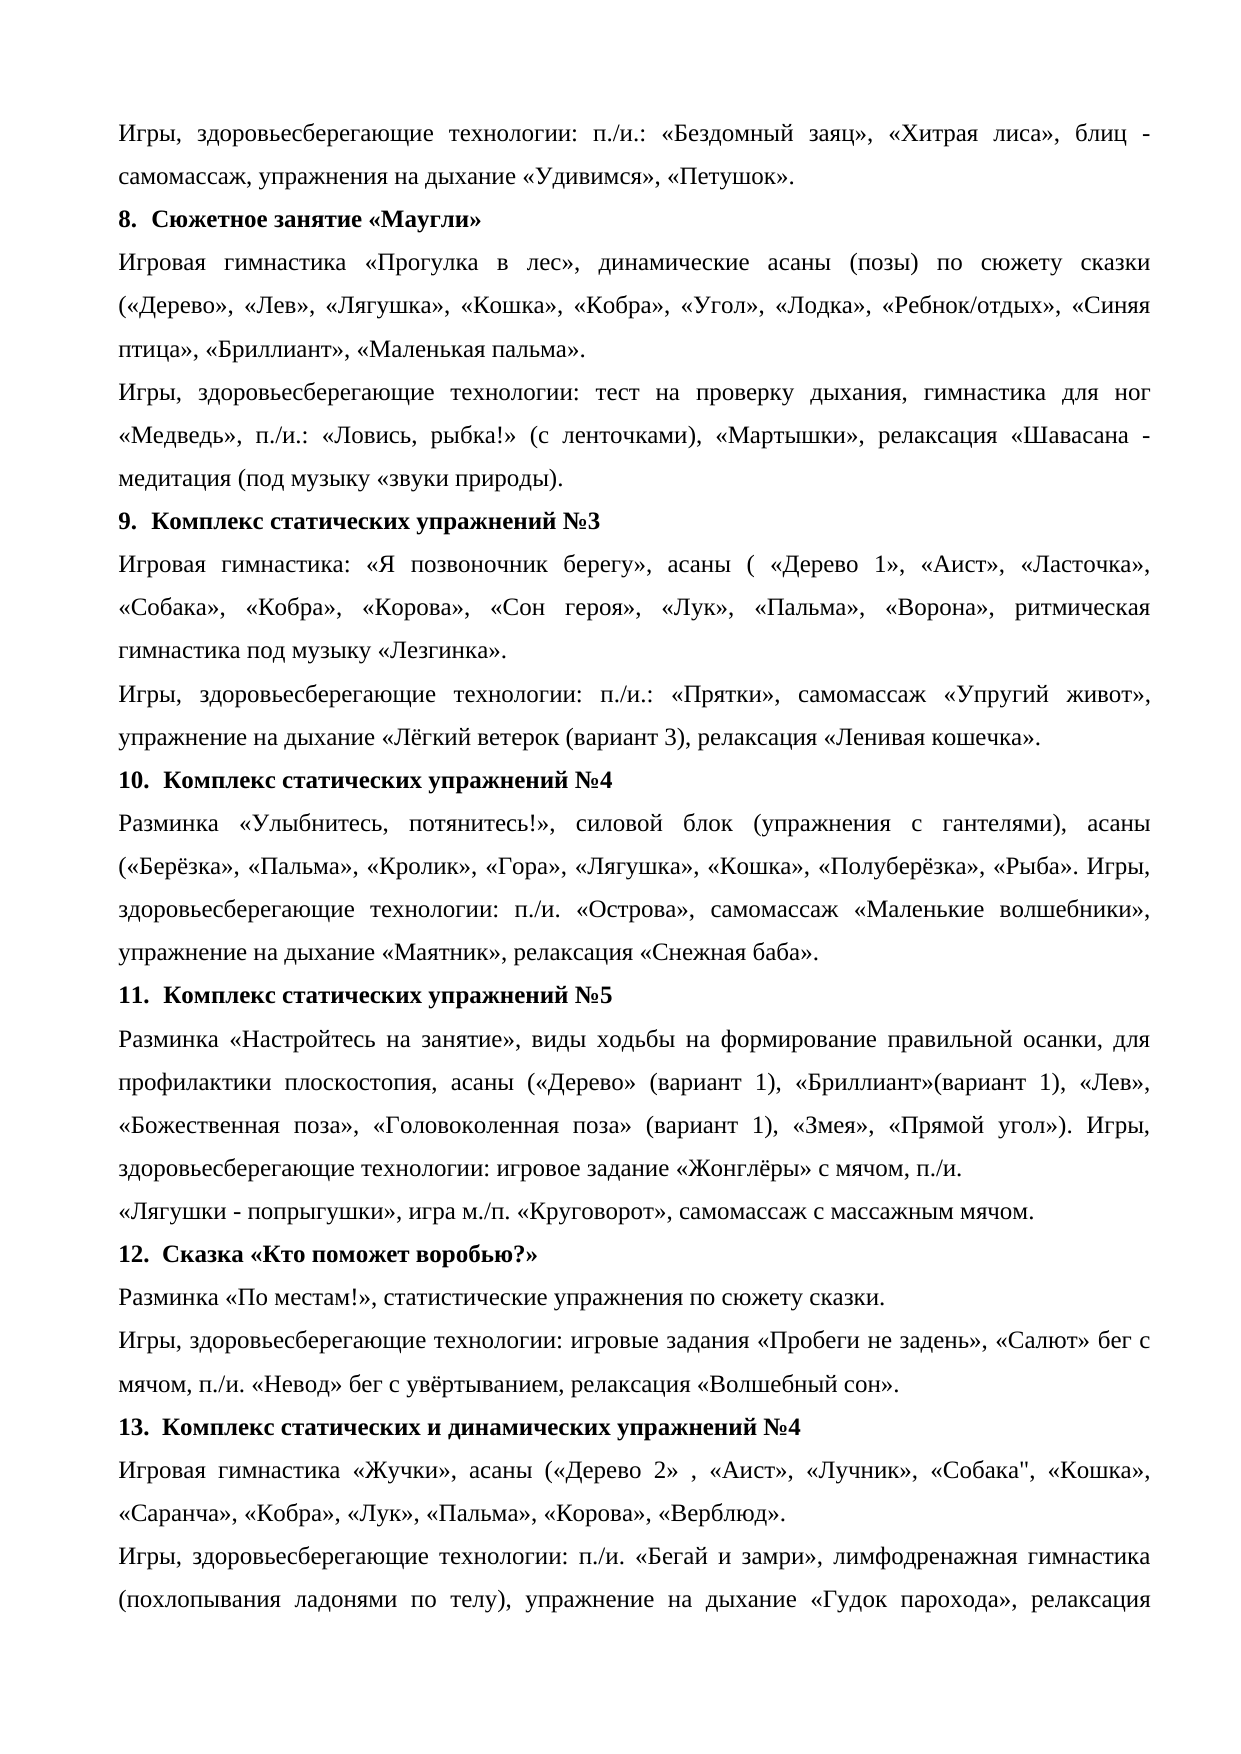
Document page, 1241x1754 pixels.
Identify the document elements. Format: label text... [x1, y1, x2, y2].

text Игры, здоровьесберегающие технологии: п./и.: «Прятки», самомассаж «Упругий живот», упражнение на дыхание «Лёгкий ветерок (вариант 3), релаксация «Ленивая кошечка». [118, 679, 1152, 751]
text «Лягушки - попрыгушки», игра м./п. «Круговорот», самомассаж с массажным мячом. [118, 1196, 1152, 1225]
text Игры, здоровьесберегающие технологии: п./и.: «Бездомный заяц», «Хитрая лиса», блиц - самомассаж, упражнения на дыхание «Удивимся», «Петушок». [118, 118, 1152, 190]
list Сюжетное занятие «Маугли» [118, 204, 1152, 233]
text Разминка «По местам!», статистические упражнения по сюжету сказки. [118, 1282, 1152, 1311]
list Комплекс статических упражнений №4 [118, 765, 1152, 794]
text Игры, здоровьесберегающие технологии: тест на проверку дыхания, гимнастика для ног «Медведь», п./и.: «Ловись, рыбка!» (с ленточками), «Мартышки», релаксация «Шавасана - медитация (под музыку «звуки природы). [118, 377, 1152, 492]
list Комплекс статических упражнений №5 [118, 981, 1152, 1009]
text Игровая гимнастика «Жучки», асаны («Дерево 2» , «Аист», «Лучник», «Собака", «Кошка», «Саранча», «Кобра», «Лук», «Пальма», «Корова», «Верблюд». [118, 1455, 1152, 1527]
text Разминка «Настройтесь на занятие», виды ходьбы на формирование правильной осанки, для профилактики плоскостопия, асаны («Дерево» (вариант 1), «Бриллиант»(вариант 1), «Лев», «Божественная поза», «Головоколенная поза» (вариант 1), «Змея», «Прямой угол»). Игры, здоровьесберегающие технологии: игровое задание «Жонглёры» с мячом, п./и. [118, 1024, 1152, 1182]
text Разминка «Улыбнитесь, потянитесь!», силовой блок (упражнения с гантелями), асаны («Берёзка», «Пальма», «Кролик», «Гора», «Лягушка», «Кошка», «Полуберёзка», «Рыба». Игры, здоровьесберегающие технологии: п./и. «Острова», самомассаж «Маленькие волшебники», упражнение на дыхание «Маятник», релаксация «Снежная баба». [118, 808, 1152, 966]
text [118, 1541, 1152, 1613]
text Игровая гимнастика: «Я позвоночник берегу», асаны ( «Дерево 1», «Аист», «Ласточка», «Собака», «Кобра», «Корова», «Сон героя», «Лук», «Пальма», «Ворона», ритмическая гимнастика под музыку «Лезгинка». [118, 549, 1152, 664]
text Игры, здоровьесберегающие технологии: игровые задания «Пробеги не задень», «Салют» бег с мячом, п./и. «Невод» бег с увёртыванием, релаксация «Волшебный сон». [118, 1326, 1152, 1397]
list Комплекс статических упражнений №3 [118, 506, 1152, 535]
text Игровая гимнастика «Прогулка в лес», динамические асаны (позы) по сюжету сказки («Дерево», «Лев», «Лягушка», «Кошка», «Кобра», «Угол», «Лодка», «Ребнок/отдых», «Синяя птица», «Бриллиант», «Маленькая пальма». [118, 247, 1152, 362]
text 13. Комплекс статических и динамических упражнений №4 [118, 1412, 1152, 1441]
text 12. Сказка «Кто поможет воробью?» [118, 1239, 1152, 1268]
